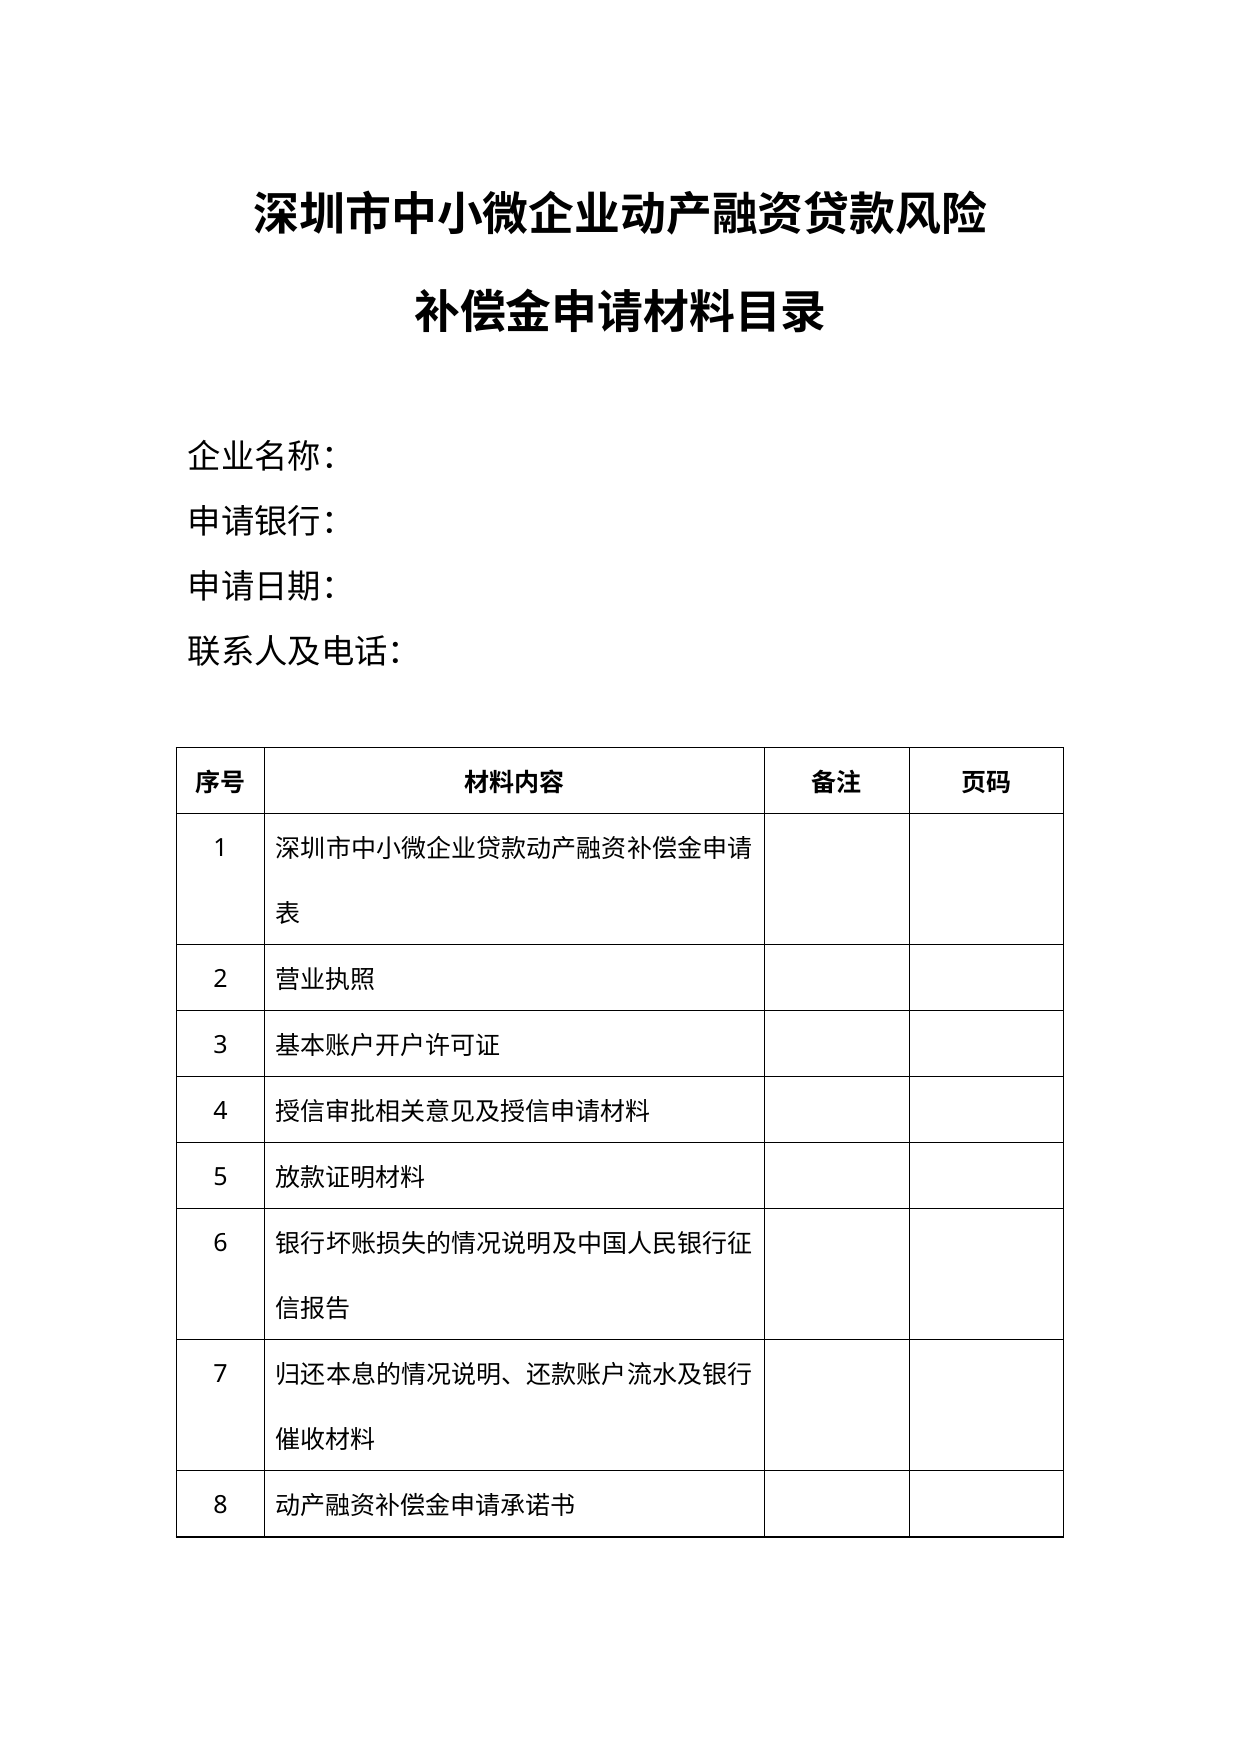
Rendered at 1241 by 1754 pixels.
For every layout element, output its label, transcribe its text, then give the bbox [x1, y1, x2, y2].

text 深圳市中小微企业动产融资贷款风险 [187, 162, 1053, 259]
table_header 备注 [765, 748, 909, 813]
table_cell 3 [177, 1011, 264, 1076]
table_cell [910, 814, 1063, 944]
table_cell [910, 945, 1063, 1010]
table_cell [910, 1471, 1063, 1536]
table_cell [765, 1143, 909, 1208]
text 联系人及电话： [187, 617, 1053, 682]
table_cell 6 [177, 1209, 264, 1339]
table_header 材料内容 [265, 748, 764, 813]
text 补偿金申请材料目录 [187, 259, 1053, 357]
table_header 页码 [910, 748, 1063, 813]
table_header 序号 [177, 748, 264, 813]
table_cell 银行坏账损失的情况说明及中国人民银行征信报告 [265, 1209, 764, 1339]
table_cell 放款证明材料 [265, 1143, 764, 1208]
table_cell 基本账户开户许可证 [265, 1011, 764, 1076]
table_cell 4 [177, 1077, 264, 1142]
table_cell 动产融资补偿金申请承诺书 [265, 1471, 764, 1536]
text 申请银行： [187, 487, 1053, 552]
table_cell [765, 1209, 909, 1339]
table_cell [765, 1471, 909, 1536]
table_cell 深圳市中小微企业贷款动产融资补偿金申请表 [265, 814, 764, 944]
table_cell 1 [177, 814, 264, 944]
text 申请日期： [187, 552, 1053, 617]
table_cell 8 [177, 1471, 264, 1536]
table_cell 授信审批相关意见及授信申请材料 [265, 1077, 764, 1142]
table_cell 7 [177, 1340, 264, 1470]
table_cell [910, 1143, 1063, 1208]
table_cell [910, 1340, 1063, 1470]
table_cell 5 [177, 1143, 264, 1208]
table_cell [765, 945, 909, 1010]
table_cell [910, 1077, 1063, 1142]
table_cell 2 [177, 945, 264, 1010]
table_cell [765, 1077, 909, 1142]
table_cell [910, 1011, 1063, 1076]
table_cell [910, 1209, 1063, 1339]
table_cell 归还本息的情况说明、还款账户流水及银行催收材料 [265, 1340, 764, 1470]
table_cell [765, 814, 909, 944]
text 企业名称： [187, 422, 1053, 487]
table_cell [765, 1340, 909, 1470]
table_cell 营业执照 [265, 945, 764, 1010]
table_cell [765, 1011, 909, 1076]
